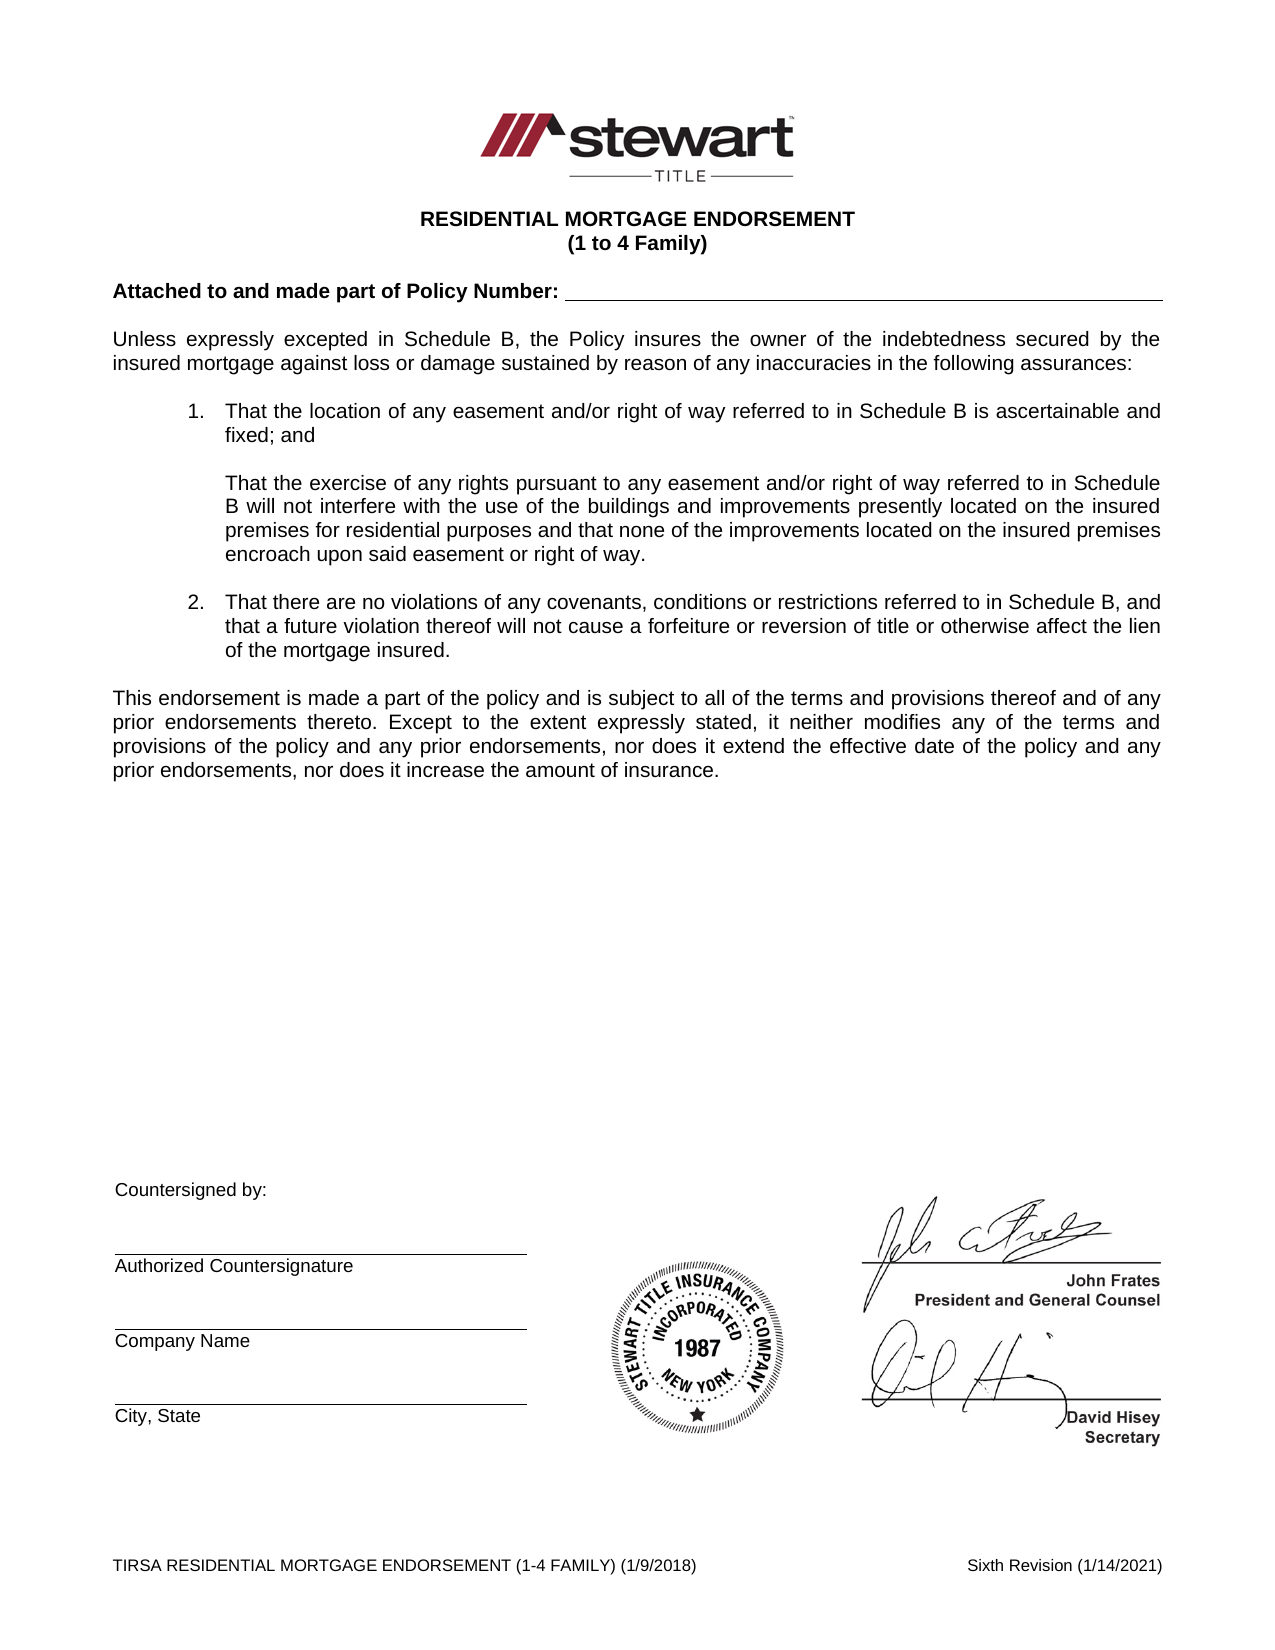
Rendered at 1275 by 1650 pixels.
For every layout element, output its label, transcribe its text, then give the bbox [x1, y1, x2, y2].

list That there are no violations of any covenants, conditions or restrictions referred to in Schedule B, and that a future violation thereof will not cause a forfeiture or reversion of title or otherwise affect the lien of the mortgage insured. [187, 590, 1162, 662]
table_header [527, 1179, 813, 1497]
table_header [112, 1179, 527, 1497]
text That the exercise of any rights pursuant to any easement and/or right of way referred to in Schedule B will not interfere with the use of the buildings and improvements presently located on the insured premises for residential purposes and that none of the improvements located on the insured premises encroach upon said easement or right of way. [225, 470, 1162, 566]
text Attached to and made part of Policy Number: [112, 279, 1162, 303]
picture [558, 1226, 814, 1468]
text RESIDENTIAL MORTGAGE ENDORSEMENT [112, 207, 1162, 231]
table_header [814, 1179, 1163, 1497]
list That the location of any easement and/or right of way referred to in Schedule B is ascertainable and fixed; and [187, 398, 1162, 446]
picture [478, 112, 797, 183]
text This endorsement is made a part of the policy and is subject to all of the terms and provisions thereof and of any prior endorsements thereto. Except to the extent expressly stated, it neither modifies any of the terms and provisions of the policy and any prior endorsements, nor does it extend the effective date of the policy and any prior endorsements, nor does it increase the amount of insurance. [112, 686, 1162, 782]
picture [845, 1178, 1164, 1455]
text Unless expressly excepted in Schedule B, the Policy insures the owner of the indebtedness secured by the insured mortgage against loss or damage sustained by reason of any inaccuracies in the following assurances: [112, 327, 1162, 374]
text (1 to 4 Family) [112, 231, 1162, 255]
